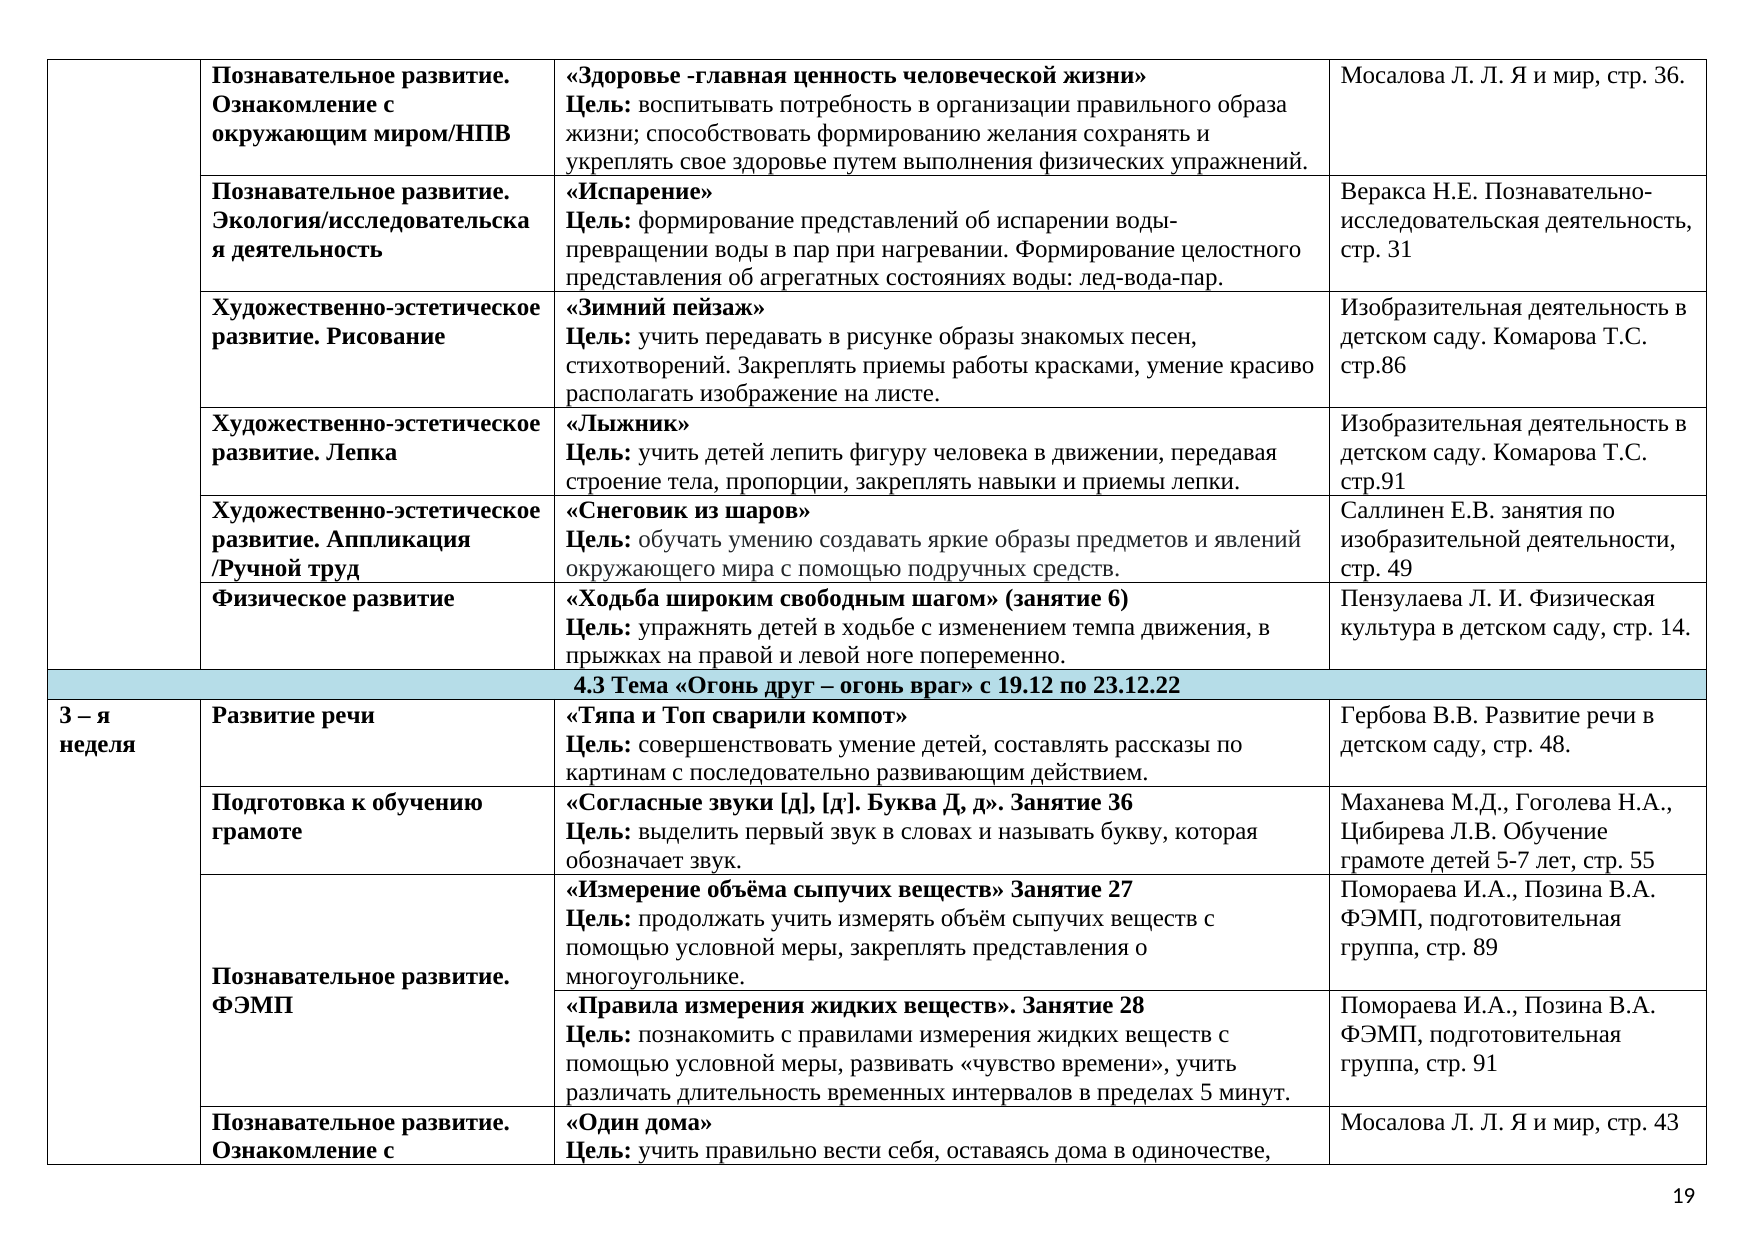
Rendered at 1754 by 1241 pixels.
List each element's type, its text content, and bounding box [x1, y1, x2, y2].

table_cell «Испарение» Цель: формирование представлений об испарении воды-превращении воды в пар при нагревании. Формирование целостного представления об агрегатных состояниях воды: лед-вода-пар. [555, 176, 1329, 291]
table_cell Познавательное развитие. Ознакомление с окружающим миром/НПВ [201, 60, 554, 175]
table_cell Физическое развитие [201, 583, 554, 669]
table_cell «Согласные звуки [д], [д,]. Буква Д, д». Занятие 36 Цель: выделить первый звук в словах и называть букву, которая обозначает звук. [555, 787, 1329, 873]
table_cell Познавательное развитие. ФЭМП [201, 875, 554, 1106]
table_cell Изобразительная деятельность в детском саду. Комарова Т.С. стр.86 [1330, 292, 1706, 407]
table_cell Художественно-эстетическое развитие. Лепка [201, 408, 554, 494]
table_cell Маханева М.Д., Гоголева Н.А., Цибирева Л.В. Обучение грамоте детей 5-7 лет, стр. 55 [1330, 787, 1706, 873]
table_cell 4.3 Тема «Огонь друг – огонь враг» с 19.12 по 23.12.22 [48, 670, 1706, 699]
table_cell Саллинен Е.В. занятия по изобразительной деятельности, стр. 49 [1330, 496, 1706, 582]
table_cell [1330, 1107, 1706, 1164]
table_cell «Правила измерения жидких веществ». Занятие 28 Цель: познакомить с правилами измерения жидких веществ с помощью условной меры, развивать «чувство времени», учить различать длительность временных интервалов в пределах 5 минут. [555, 991, 1329, 1106]
table_cell Пензулаева Л. И. Физическая культура в детском саду, стр. 14. [1330, 583, 1706, 669]
table_cell 3 – я неделя [48, 700, 200, 1164]
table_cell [201, 1107, 554, 1164]
table_cell «Здоровье -главная ценность человеческой жизни» Цель: воспитывать потребность в организации правильного образа жизни; способствовать формированию желания сохранять и укреплять свое здоровье путем выполнения физических упражнений. [555, 60, 1329, 175]
table_cell Помораева И.А., Позина В.А. ФЭМП, подготовительная группа, стр. 91 [1330, 991, 1706, 1106]
table_cell «Измерение объёма сыпучих веществ» Занятие 27 Цель: продолжать учить измерять объём сыпучих веществ с помощью условной меры, закреплять представления о многоугольнике. [555, 875, 1329, 989]
table_cell «Снеговик из шаров» Цель: обучать умению создавать яркие образы предметов и явлений окружающего мира с помощью подручных средств. [555, 496, 1329, 582]
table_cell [555, 1107, 1329, 1164]
table_cell Развитие речи [201, 700, 554, 786]
table_cell Мосалова Л. Л. Я и мир, стр. 36. [1330, 60, 1706, 175]
table_cell Помораева И.А., Позина В.А. ФЭМП, подготовительная группа, стр. 89 [1330, 875, 1706, 989]
table_cell «Ходьба широким свободным шагом» (занятие 6) Цель: упражнять детей в ходьбе с изменением темпа движения, в прыжках на правой и левой ноге попеременно. [1066, 583, 1329, 669]
table_cell Изобразительная деятельность в детском саду. Комарова Т.С. стр.91 [1330, 408, 1706, 494]
table_cell Подготовка к обучению грамоте [201, 787, 554, 873]
table_cell «Тяпа и Топ сварили компот» Цель: совершенствовать умение детей, составлять рассказы по картинам с последовательно развивающим действием. [555, 700, 1329, 786]
table_cell Познавательное развитие. Экология/исследовательская деятельность [201, 176, 554, 291]
table_cell Художественно-эстетическое развитие. Рисование [201, 292, 554, 407]
table_cell «Лыжник» Цель: учить детей лепить фигуру человека в движении, передавая строение тела, пропорции, закреплять навыки и приемы лепки. [555, 408, 1329, 494]
table_cell Веракса Н.Е. Познавательно-исследовательская деятельность, стр. 31 [1330, 176, 1706, 291]
table_cell Художественно-эстетическое развитие. Аппликация /Ручной труд [201, 496, 554, 582]
table_cell «Зимний пейзаж» Цель: учить передавать в рисунке образы знакомых песен, стихотворений. Закреплять приемы работы красками, умение красиво располагать изображение на листе. [555, 292, 1329, 407]
table_cell Гербова В.В. Развитие речи в детском саду, стр. 48. [1330, 700, 1706, 786]
